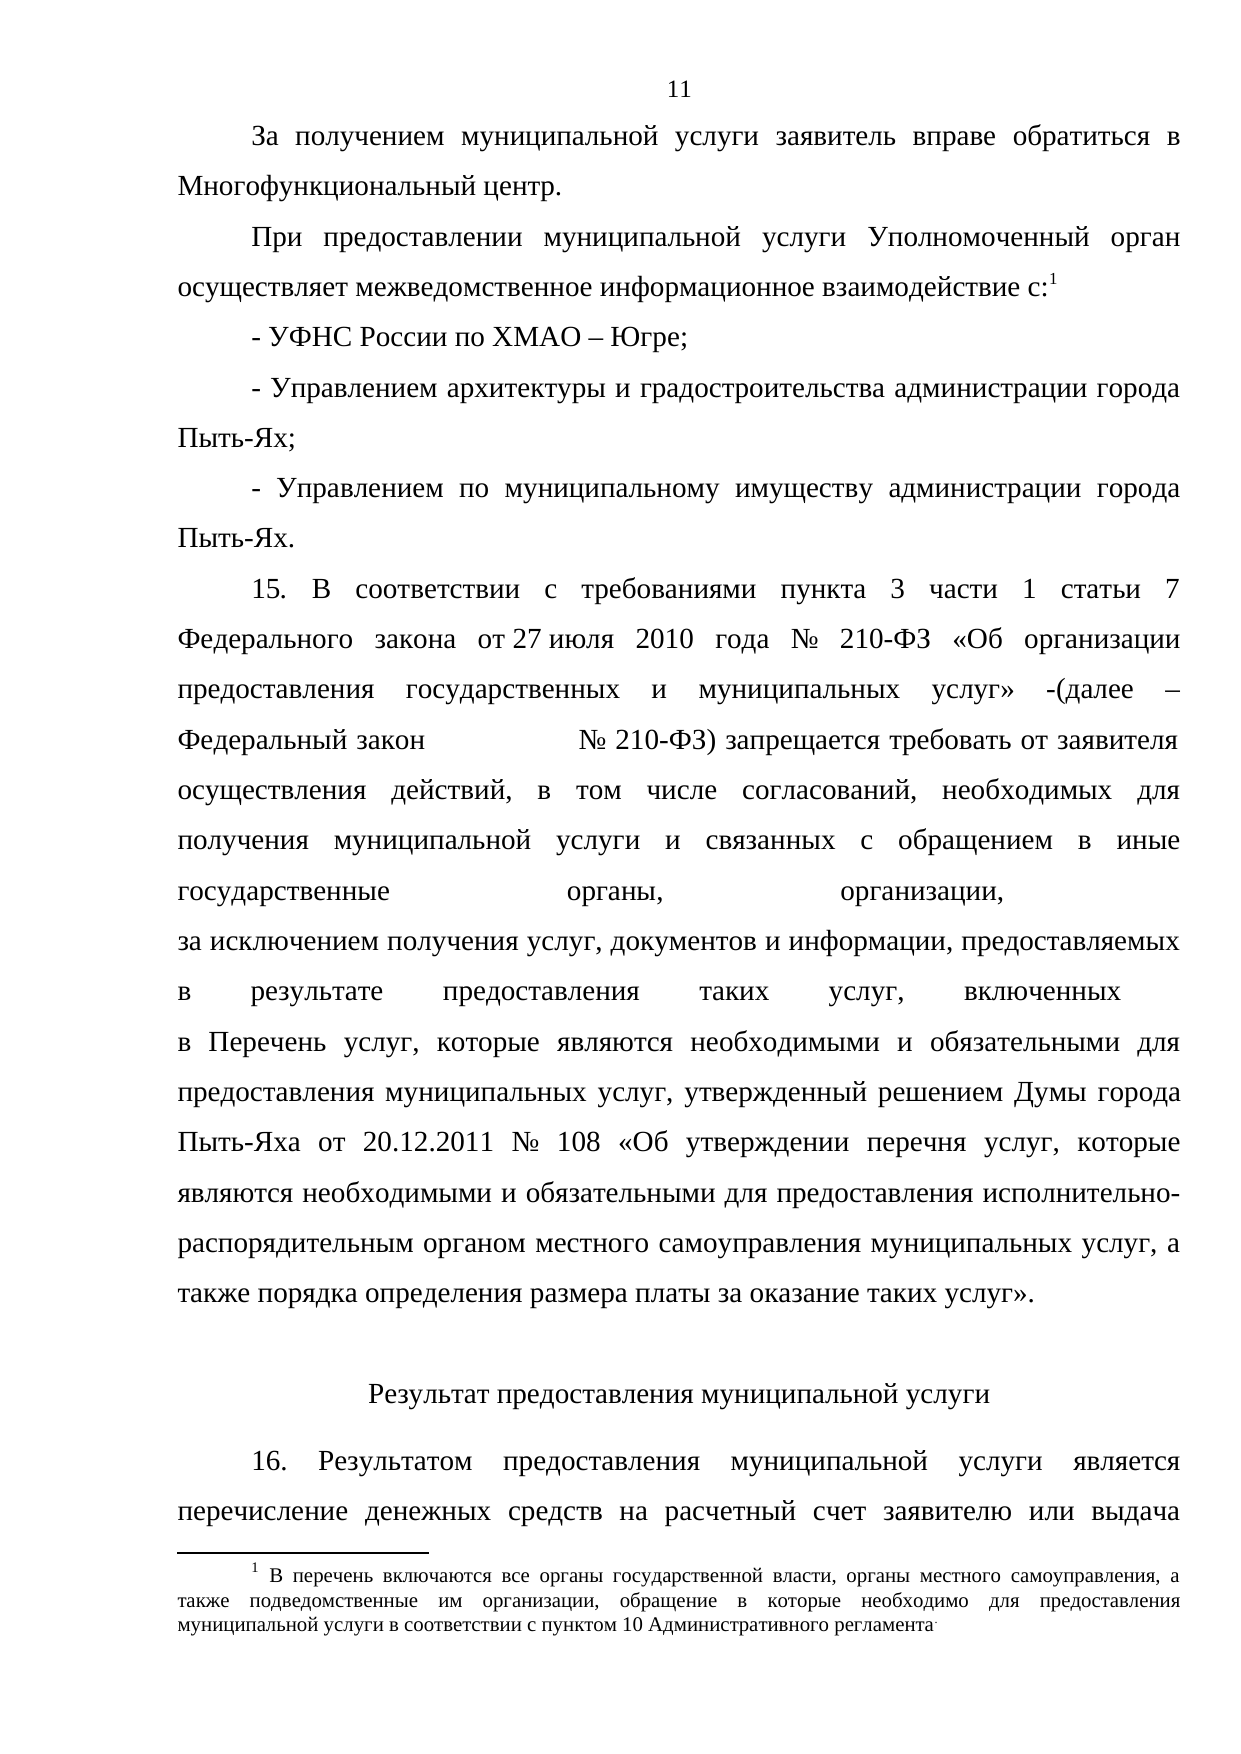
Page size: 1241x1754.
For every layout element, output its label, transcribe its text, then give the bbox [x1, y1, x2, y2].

text 15. В соответствии с требованиями пункта 3 части 1 статьи 7 Федерального закона от 27 июля 2010 года № 210-ФЗ «Об организации предоставления государственных и муниципальных услуг» -(далее – Федеральный закон № 210-ФЗ) запрещается требовать от заявителя осуществления действий, в том числе согласований, необходимых для получения муниципальной услуги и связанных с обращением в иные государственные органы, организации, за исключением получения услуг, документов и информации, предоставляемых в результате предоставления таких услуг, включенных в Перечень услуг, которые являются необходимыми и обязательными для предоставления муниципальных услуг, утвержденный решением Думы города Пыть-Яха от 20.12.2011 № 108 «Об утверждении перечня услуг, которые являются необходимыми и обязательными для предоставления исполнительно-распорядительным органом местного самоуправления муниципальных услуг, а также порядка определения размера платы за оказание таких услуг». [177, 571, 1181, 1309]
text При предоставлении муниципальной услуги Уполномоченный орган осуществляет межведомственное информационное взаимодействие с: [177, 219, 1181, 303]
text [177, 1443, 1181, 1527]
text За получением муниципальной услуги заявитель вправе обратиться в Многофункциональный центр. [177, 118, 1181, 202]
text Результат предоставления муниципальной услуги [177, 1376, 1181, 1409]
text - УФНС России по ХМАО – Югре; [177, 319, 1181, 353]
text - Управлением архитектуры и градостроительства администрации города Пыть-Ях; [177, 370, 1181, 453]
text - Управлением по муниципальному имуществу администрации города Пыть-Ях. [177, 470, 1181, 554]
